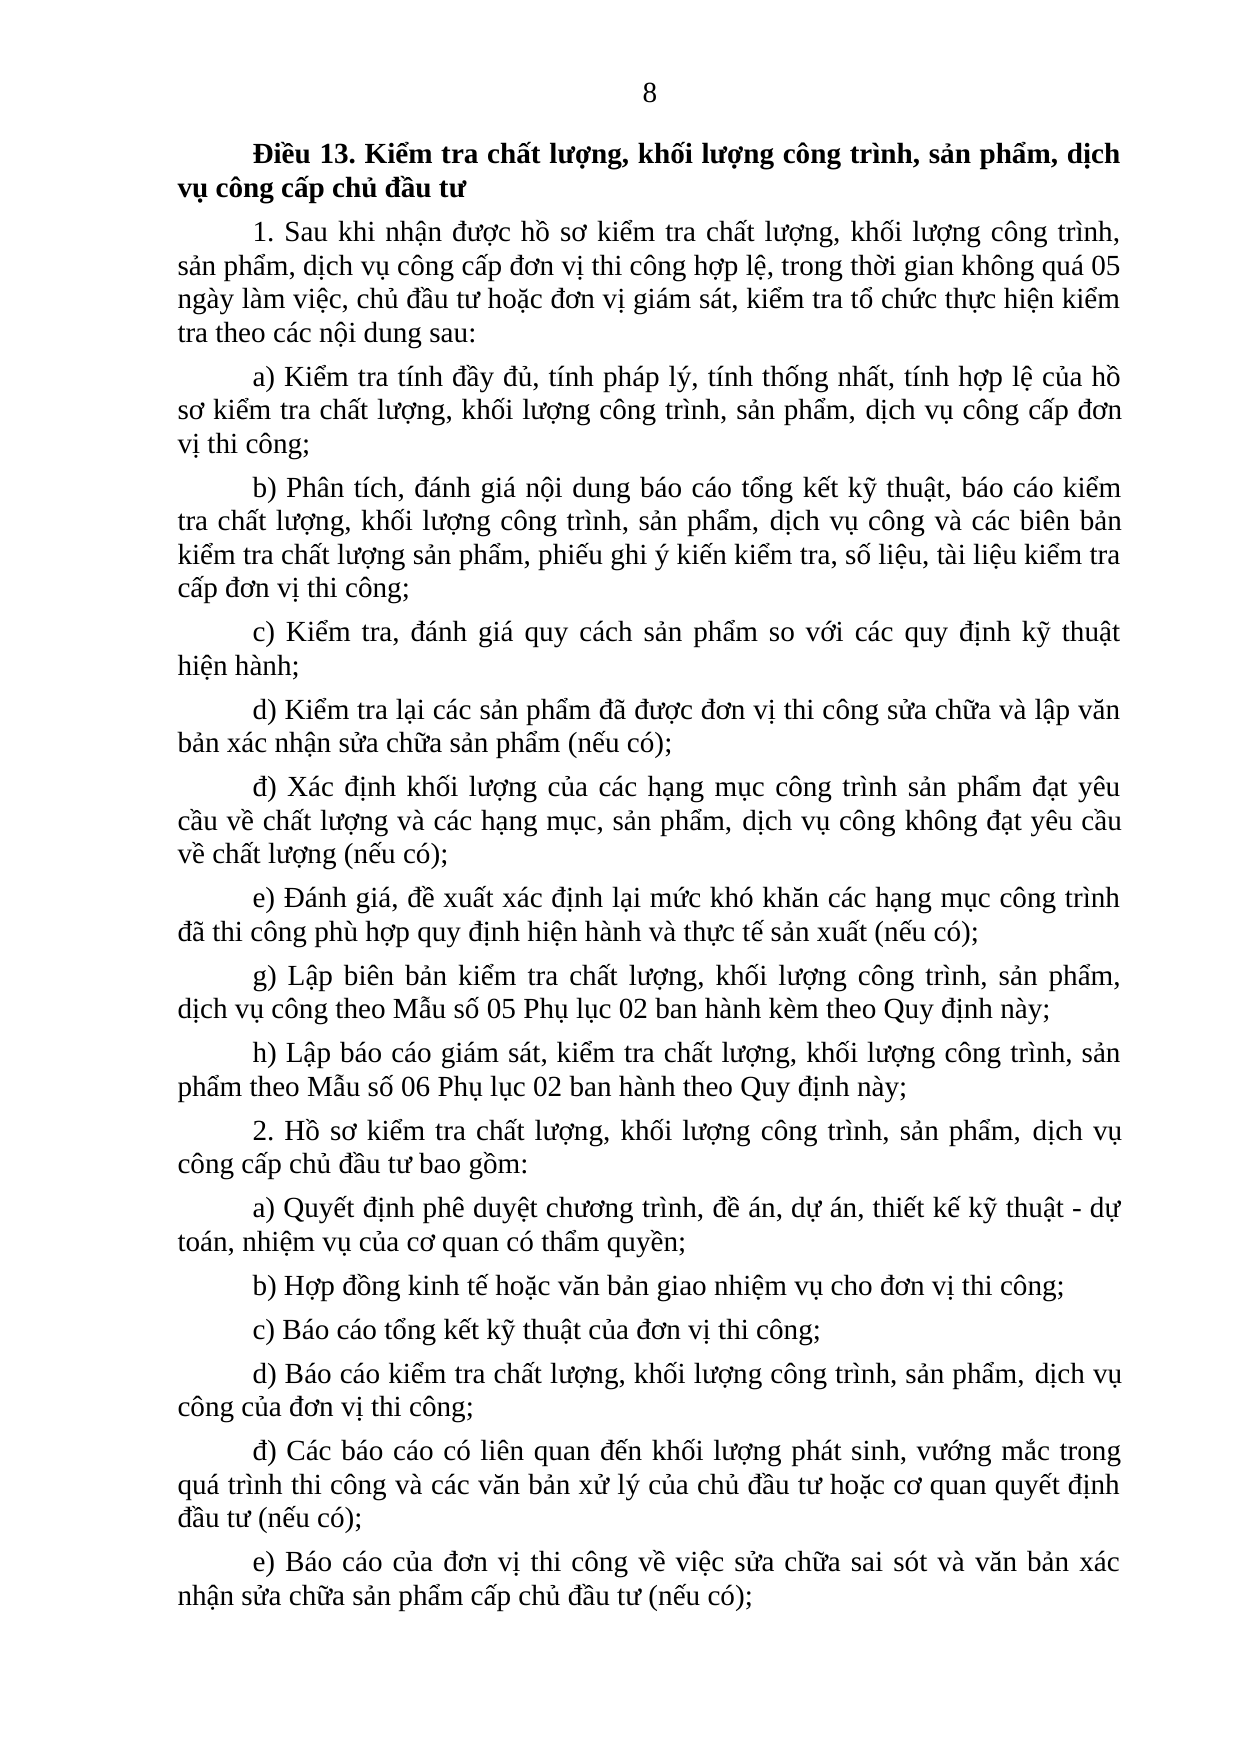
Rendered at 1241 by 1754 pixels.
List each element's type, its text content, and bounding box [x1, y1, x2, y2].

text g) Lập biên bản kiểm tra chất lượng, khối lượng công trình, sản phẩm, dịch vụ công theo Mẫu số 05 Phụ lục 02 ban hành kèm theo Quy định này; [177, 958, 1122, 1025]
text h) Lập báo cáo giám sát, kiểm tra chất lượng, khối lượng công trình, sản phẩm theo Mẫu số 06 Phụ lục 02 ban hành theo Quy định này; [177, 1035, 1122, 1102]
text e) Báo cáo của đơn vị thi công về việc sửa chữa sai sót và văn bản xác nhận sửa chữa sản phẩm cấp chủ đầu tư (nếu có); [177, 1544, 1122, 1611]
text Điều 13. Kiểm tra chất lượng, khối lượng công trình, sản phẩm, dịch vụ công cấp chủ đầu tư [177, 137, 1122, 204]
text b) Hợp đồng kinh tế hoặc văn bản giao nhiệm vụ cho đơn vị thi công; [177, 1268, 1122, 1301]
text b) Phân tích, đánh giá nội dung báo cáo tổng kết kỹ thuật, báo cáo kiểm tra chất lượng, khối lượng công trình, sản phẩm, dịch vụ công và các biên bản kiểm tra chất lượng sản phẩm, phiếu ghi ý kiến kiểm tra, số liệu, tài liệu kiểm tra cấp đơn vị thi công; [177, 470, 1122, 604]
text d) Kiểm tra lại các sản phẩm đã được đơn vị thi công sửa chữa và lập văn bản xác nhận sửa chữa sản phẩm (nếu có); [177, 692, 1122, 759]
text e) Đánh giá, đề xuất xác định lại mức khó khăn các hạng mục công trình đã thi công phù hợp quy định hiện hành và thực tế sản xuất (nếu có); [177, 880, 1122, 947]
text d) Báo cáo kiểm tra chất lượng, khối lượng công trình, sản phẩm, dịch vụ công của đơn vị thi công; [177, 1356, 1122, 1423]
text c) Kiểm tra, đánh giá quy cách sản phẩm so với các quy định kỹ thuật hiện hành; [177, 614, 1122, 681]
text 2. Hồ sơ kiểm tra chất lượng, khối lượng công trình, sản phẩm, dịch vụ công cấp chủ đầu tư bao gồm: [177, 1113, 1122, 1180]
text đ) Xác định khối lượng của các hạng mục công trình sản phẩm đạt yêu cầu về chất lượng và các hạng mục, sản phẩm, dịch vụ công không đạt yêu cầu về chất lượng (nếu có); [177, 769, 1122, 870]
text a) Quyết định phê duyệt chương trình, đề án, dự án, thiết kế kỹ thuật - dự toán, nhiệm vụ của cơ quan có thẩm quyền; [177, 1190, 1122, 1257]
text a) Kiểm tra tính đầy đủ, tính pháp lý, tính thống nhất, tính hợp lệ của hồ sơ kiểm tra chất lượng, khối lượng công trình, sản phẩm, dịch vụ công cấp đơn vị thi công; [177, 359, 1122, 459]
text c) Báo cáo tổng kết kỹ thuật của đơn vị thi công; [177, 1312, 1122, 1345]
text 1. Sau khi nhận được hồ sơ kiểm tra chất lượng, khối lượng công trình, sản phẩm, dịch vụ công cấp đơn vị thi công hợp lệ, trong thời gian không quá 05 ngày làm việc, chủ đầu tư hoặc đơn vị giám sát, kiểm tra tổ chức thực hiện kiểm tra theo các nội dung sau: [177, 214, 1122, 348]
text đ) Các báo cáo có liên quan đến khối lượng phát sinh, vướng mắc trong quá trình thi công và các văn bản xử lý của chủ đầu tư hoặc cơ quan quyết định đầu tư (nếu có); [177, 1433, 1122, 1534]
